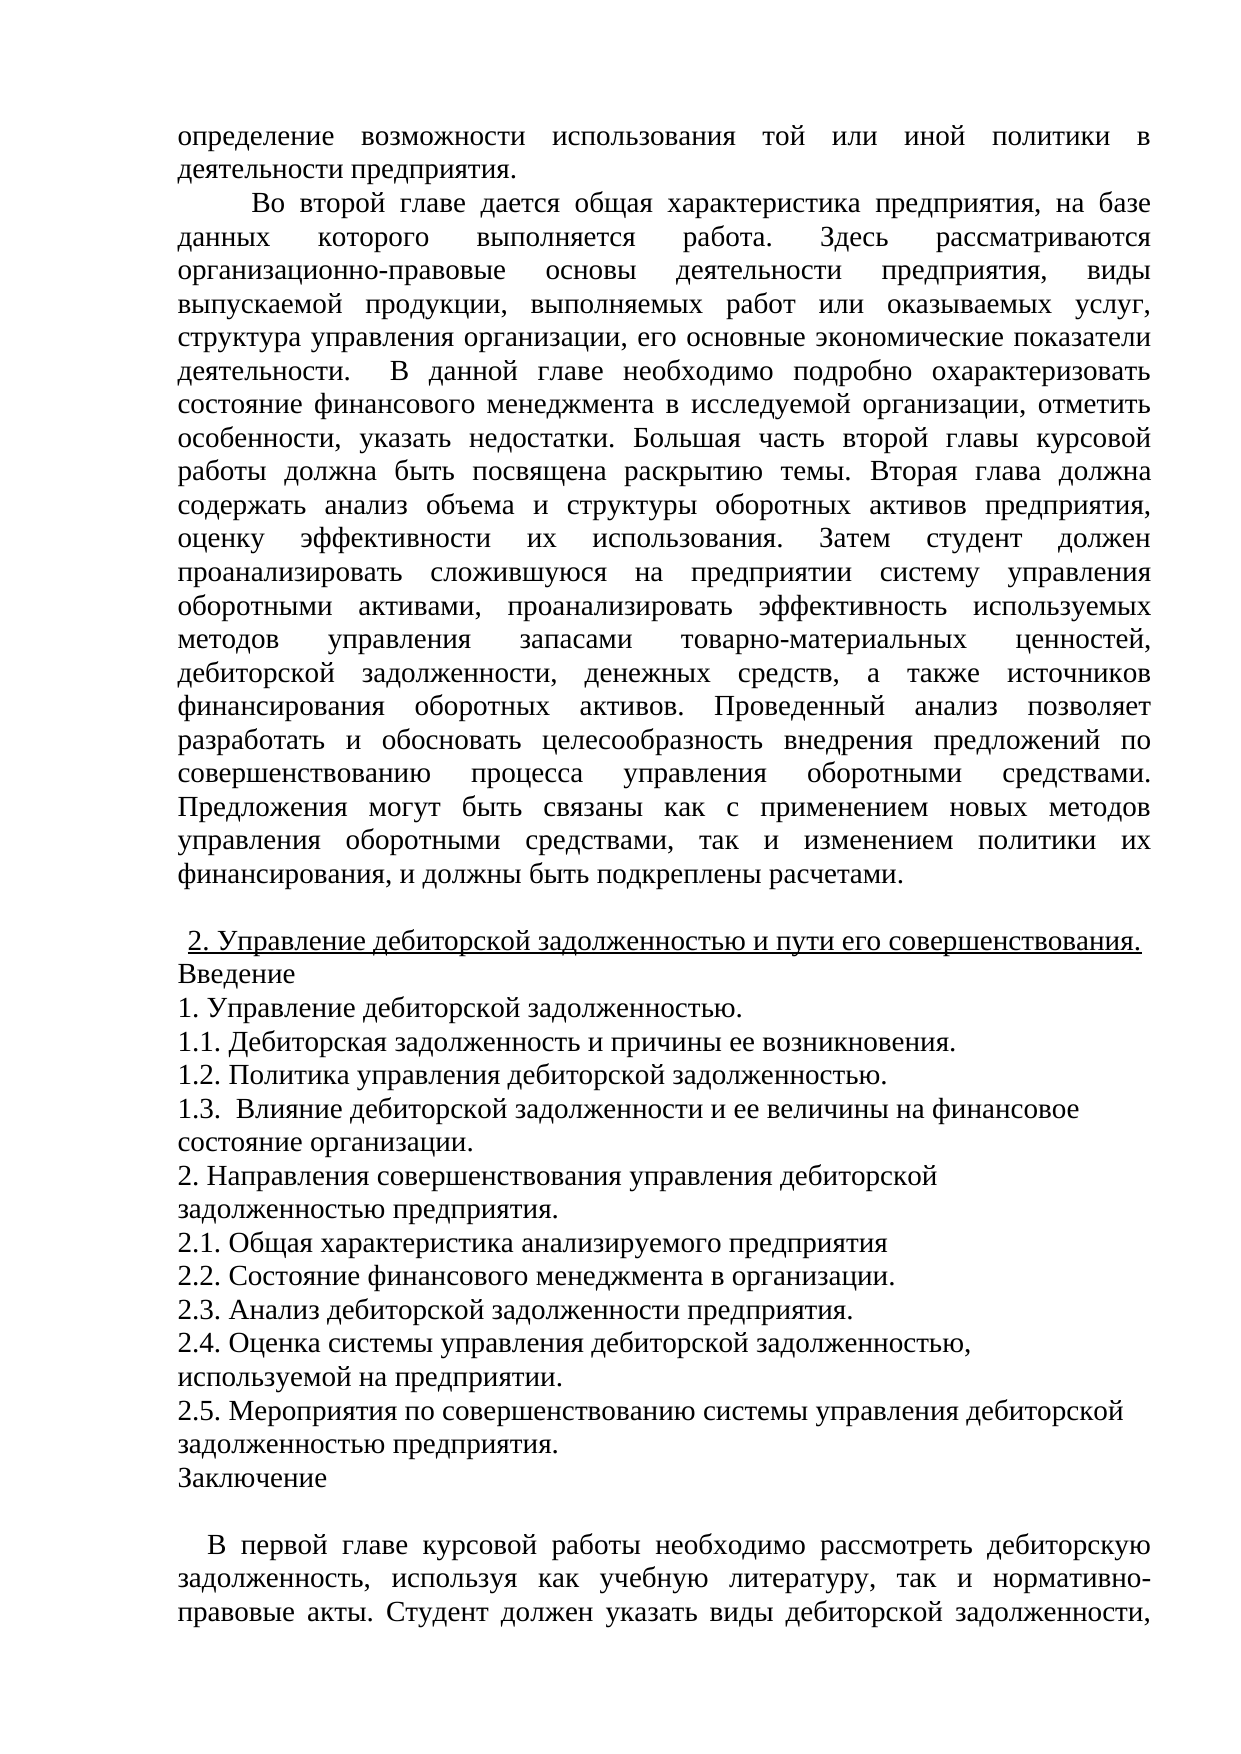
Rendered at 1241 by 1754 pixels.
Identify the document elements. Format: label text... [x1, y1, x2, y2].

text 1.1. Дебиторская задолженность и причины ее возникновения. [177, 1024, 1152, 1057]
text 2. Направления совершенствования управления дебиторской задолженностью предприятия. [177, 1158, 1152, 1225]
text 2. Управление дебиторской задолженностью и пути его совершенствования. [177, 923, 1152, 957]
text 2.5. Мероприятия по совершенствованию системы управления дебиторской задолженностью предприятия. [177, 1393, 1152, 1460]
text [177, 118, 1152, 185]
text 1. Управление дебиторской задолженностью. [177, 990, 1152, 1024]
text 2.1. Общая характеристика анализируемого предприятия [177, 1225, 1152, 1258]
text Во второй главе дается общая характеристика предприятия, на базе данных которого выполняется работа. Здесь рассматриваются организационно-правовые основы деятельности предприятия, виды выпускаемой продукции, выполняемых работ или оказываемых услуг, структура управления организации, его основные экономические показатели деятельности. В данной главе необходимо подробно охарактеризовать состояние финансового менеджмента в исследуемой организации, отметить особенности, указать недостатки. Большая часть второй главы курсовой работы должна быть посвящена раскрытию темы. Вторая глава должна содержать анализ объема и структуры оборотных активов предприятия, оценку эффективности их использования. Затем студент должен проанализировать сложившуюся на предприятии систему управления оборотными активами, проанализировать эффективность используемых методов управления запасами товарно-материальных ценностей, дебиторской задолженности, денежных средств, а также источников финансирования оборотных активов. Проведенный анализ позволяет разработать и обосновать целесообразность внедрения предложений по совершенствованию процесса управления оборотными средствами. Предложения могут быть связаны как с применением новых методов управления оборотными средствами, так и изменением политики их финансирования, и должны быть подкреплены расчетами. [177, 185, 1152, 889]
text 2.2. Состояние финансового менеджмента в организации. [177, 1258, 1152, 1292]
text Введение [177, 957, 1152, 990]
text 2.3. Анализ дебиторской задолженности предприятия. [177, 1292, 1152, 1326]
text 1.2. Политика управления дебиторской задолженностью. [177, 1057, 1152, 1091]
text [177, 1527, 1152, 1627]
text 1.3. Влияние дебиторской задолженности и ее величины на финансовое состояние организации. [177, 1091, 1152, 1158]
text 2.4. Оценка системы управления дебиторской задолженностью, используемой на предприятии. [177, 1326, 1152, 1393]
text Заключение [177, 1460, 1152, 1493]
